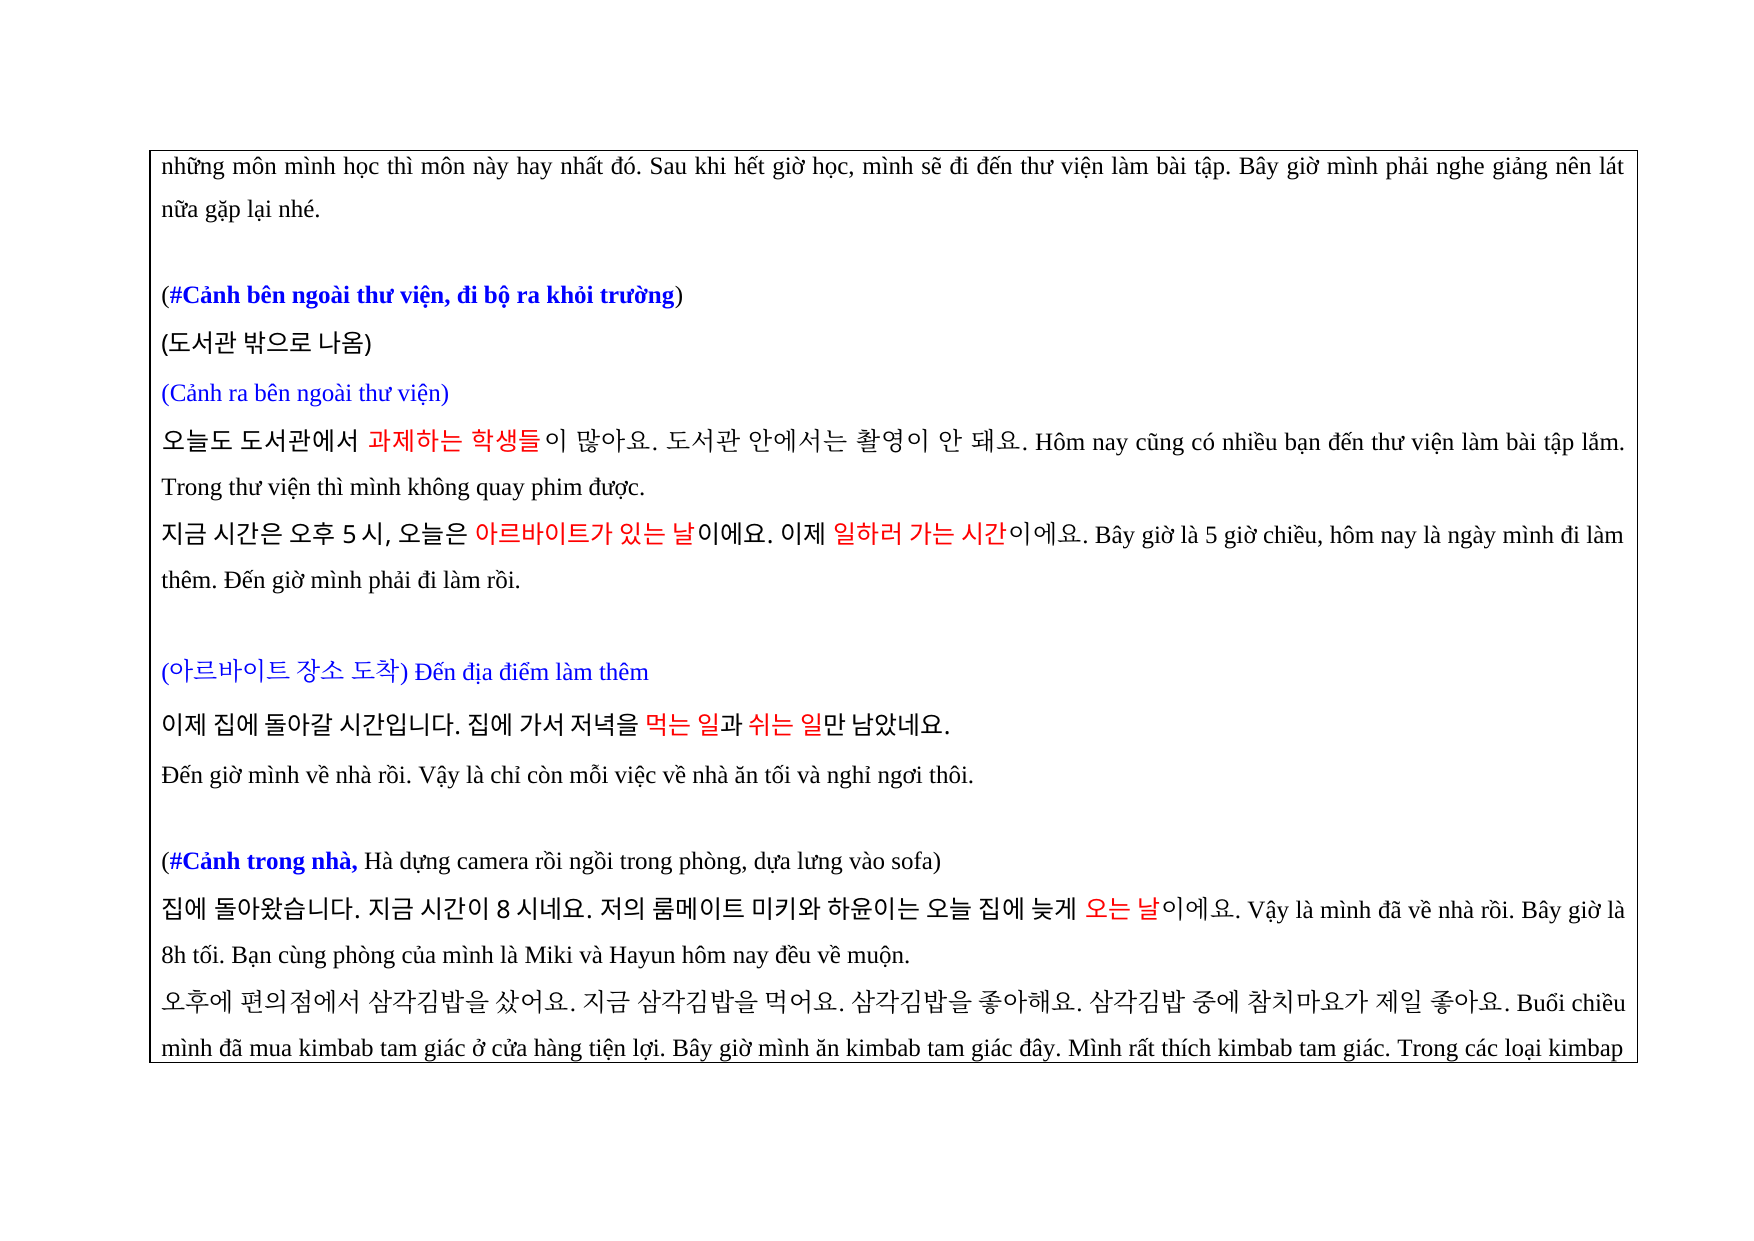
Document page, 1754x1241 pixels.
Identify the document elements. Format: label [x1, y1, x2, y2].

table_cell [151, 151, 1637, 1062]
